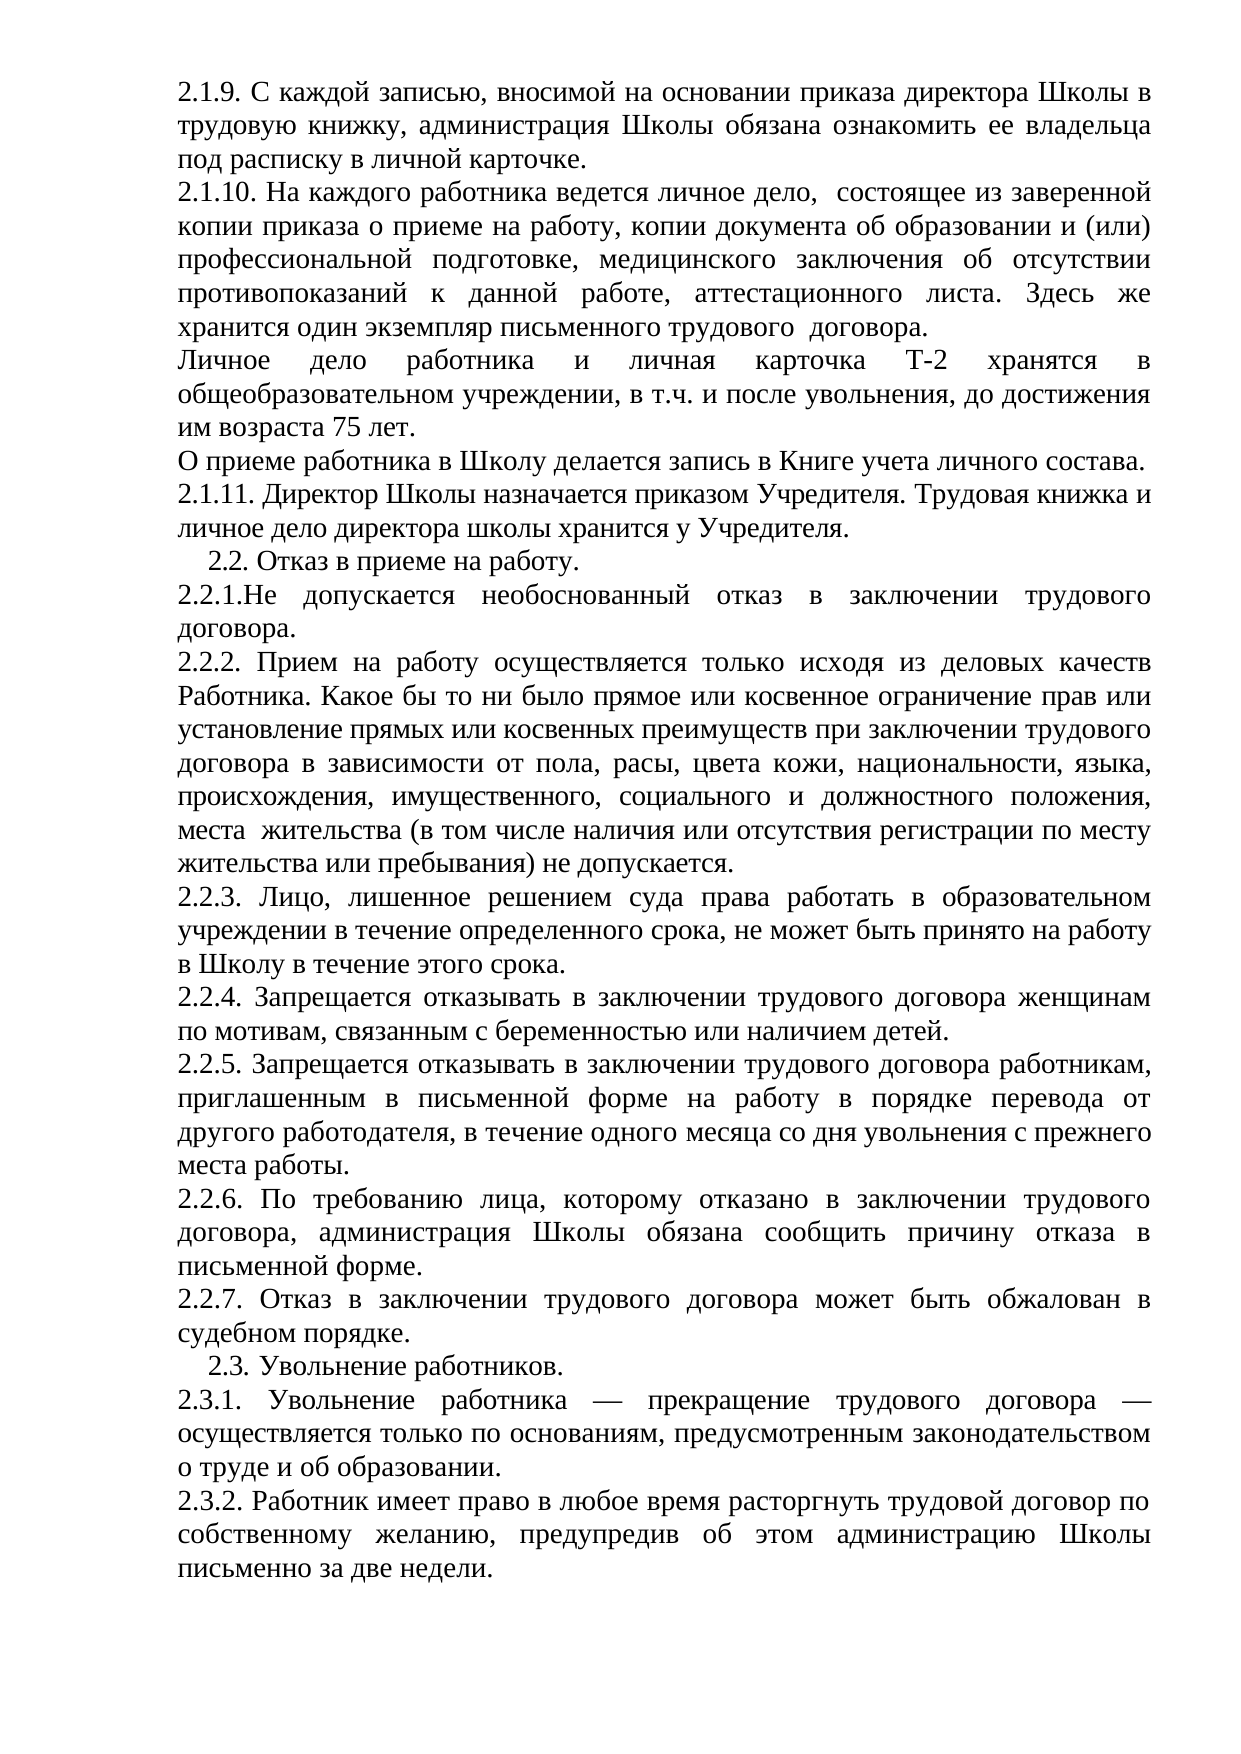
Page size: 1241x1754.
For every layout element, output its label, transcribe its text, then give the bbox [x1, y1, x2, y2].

text 2.1.9. С каждой записью, вносимой на основании приказа директора Школы в трудовую книжку, администрация Школы обязана ознакомить ее владельца под расписку в личной карточке. [177, 74, 1152, 174]
text О приеме работника в Школу делается запись в Книге учета личного состава. [177, 443, 1152, 476]
text 2.1.10. На каждого работника ведется личное дело, состоящее из заверенной копии приказа о приеме на работу, копии документа об образовании и (или) профессиональной подготовке, медицинского заключения об отсутствии противопоказаний к данной работе, аттестационного листа. Здесь же хранится один экземпляр письменного трудового договора. [177, 174, 1152, 342]
text 2.2.6. По требованию лица, которому отказано в заключении трудового договора, администрация Школы обязана сообщить причину отказа в письменной форме. [177, 1181, 1152, 1281]
text 2.1.11. Директор Школы назначается приказом Учредителя. Трудовая книжка и личное дело директора школы хранится у Учредителя. [177, 476, 1152, 543]
text 2.2.5. Запрещается отказывать в заключении трудового договора работникам, приглашенным в письменной форме на работу в порядке перевода от другого работодателя, в течение одного месяца со дня увольнения с прежнего места работы. [177, 1047, 1152, 1181]
text 2.2.4. Запрещается отказывать в заключении трудового договора женщинам по мотивам, связанным с беременностью или наличием детей. [177, 979, 1152, 1047]
text Личное дело работника и личная карточка Т-2 хранятся в общеобразовательном учреждении, в т.ч. и после увольнения, до достижения им возраста 75 лет. [177, 342, 1152, 443]
text 2.3.1. Увольнение работника — прекращение трудового договора —осуществляется только по основаниям, предусмотренным законодательством о труде и об образовании. [177, 1382, 1152, 1483]
text 2.2. Отказ в приеме на работу. [208, 543, 1152, 577]
text 2.3.2. Работник имеет право в любое время расторгнуть трудовой договор по собственному желанию, предупредив об этом администрацию Школы письменно за две недели. [177, 1483, 1152, 1583]
text 2.2.1.Не допускается необоснованный отказ в заключении трудового договора. [177, 577, 1152, 644]
text 2.2.3. Лицо, лишенное решением суда права работать в образовательном учреждении в течение определенного срока, не может быть принято на работу в Школу в течение этого срока. [177, 879, 1152, 979]
text 2.2.7. Отказ в заключении трудового договора может быть обжалован в судебном порядке. [177, 1281, 1152, 1348]
text 2.3. Увольнение работников. [208, 1348, 1152, 1382]
text 2.2.2. Прием на работу осуществляется только исходя из деловых качеств Работника. Какое бы то ни было прямое или косвенное ограничение прав или установление прямых или косвенных преимуществ при заключении трудового договора в зависимости от пола, расы, цвета кожи, национальности, языка, происхождения, имущественного, социального и должностного положения, места жительства (в том числе наличия или отсутствия регистрации по месту жительства или пребывания) не допускается. [177, 644, 1152, 879]
